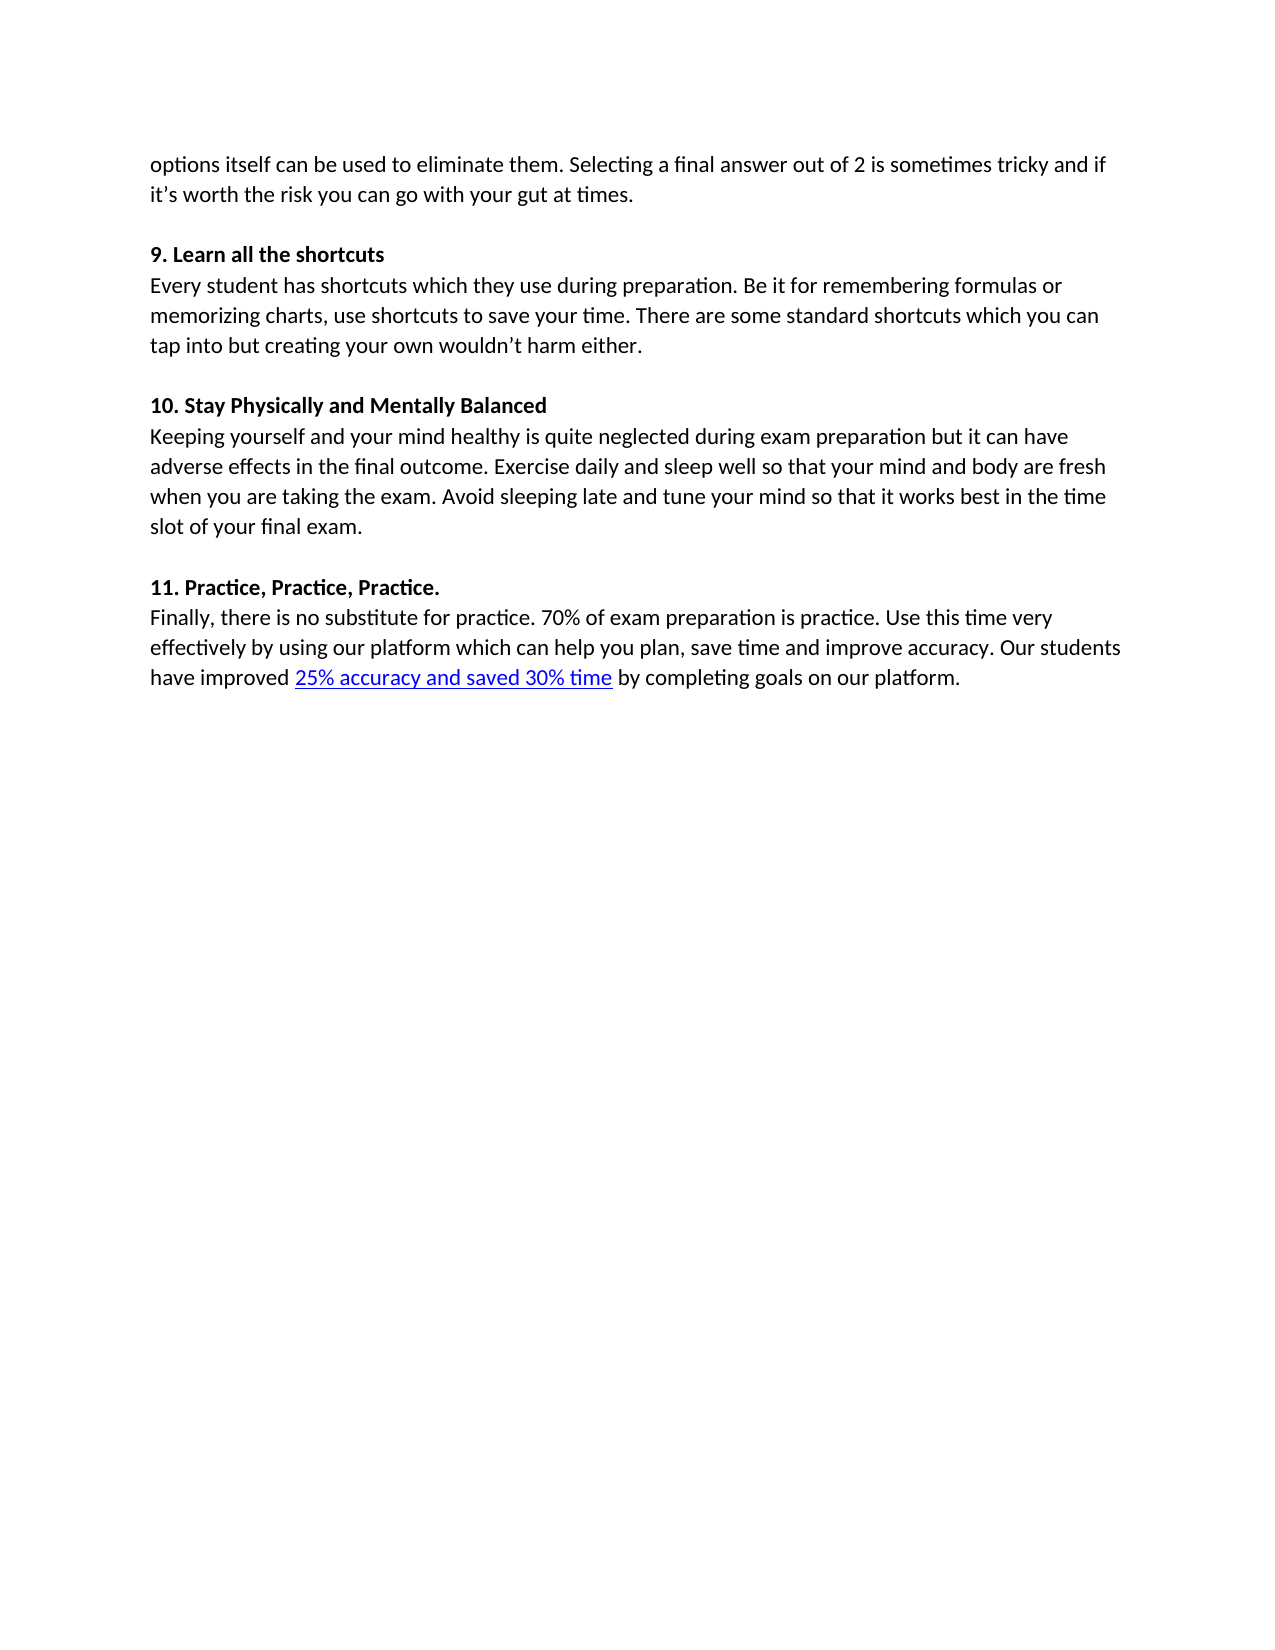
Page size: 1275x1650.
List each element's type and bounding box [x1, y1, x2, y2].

text [150, 150, 1125, 692]
